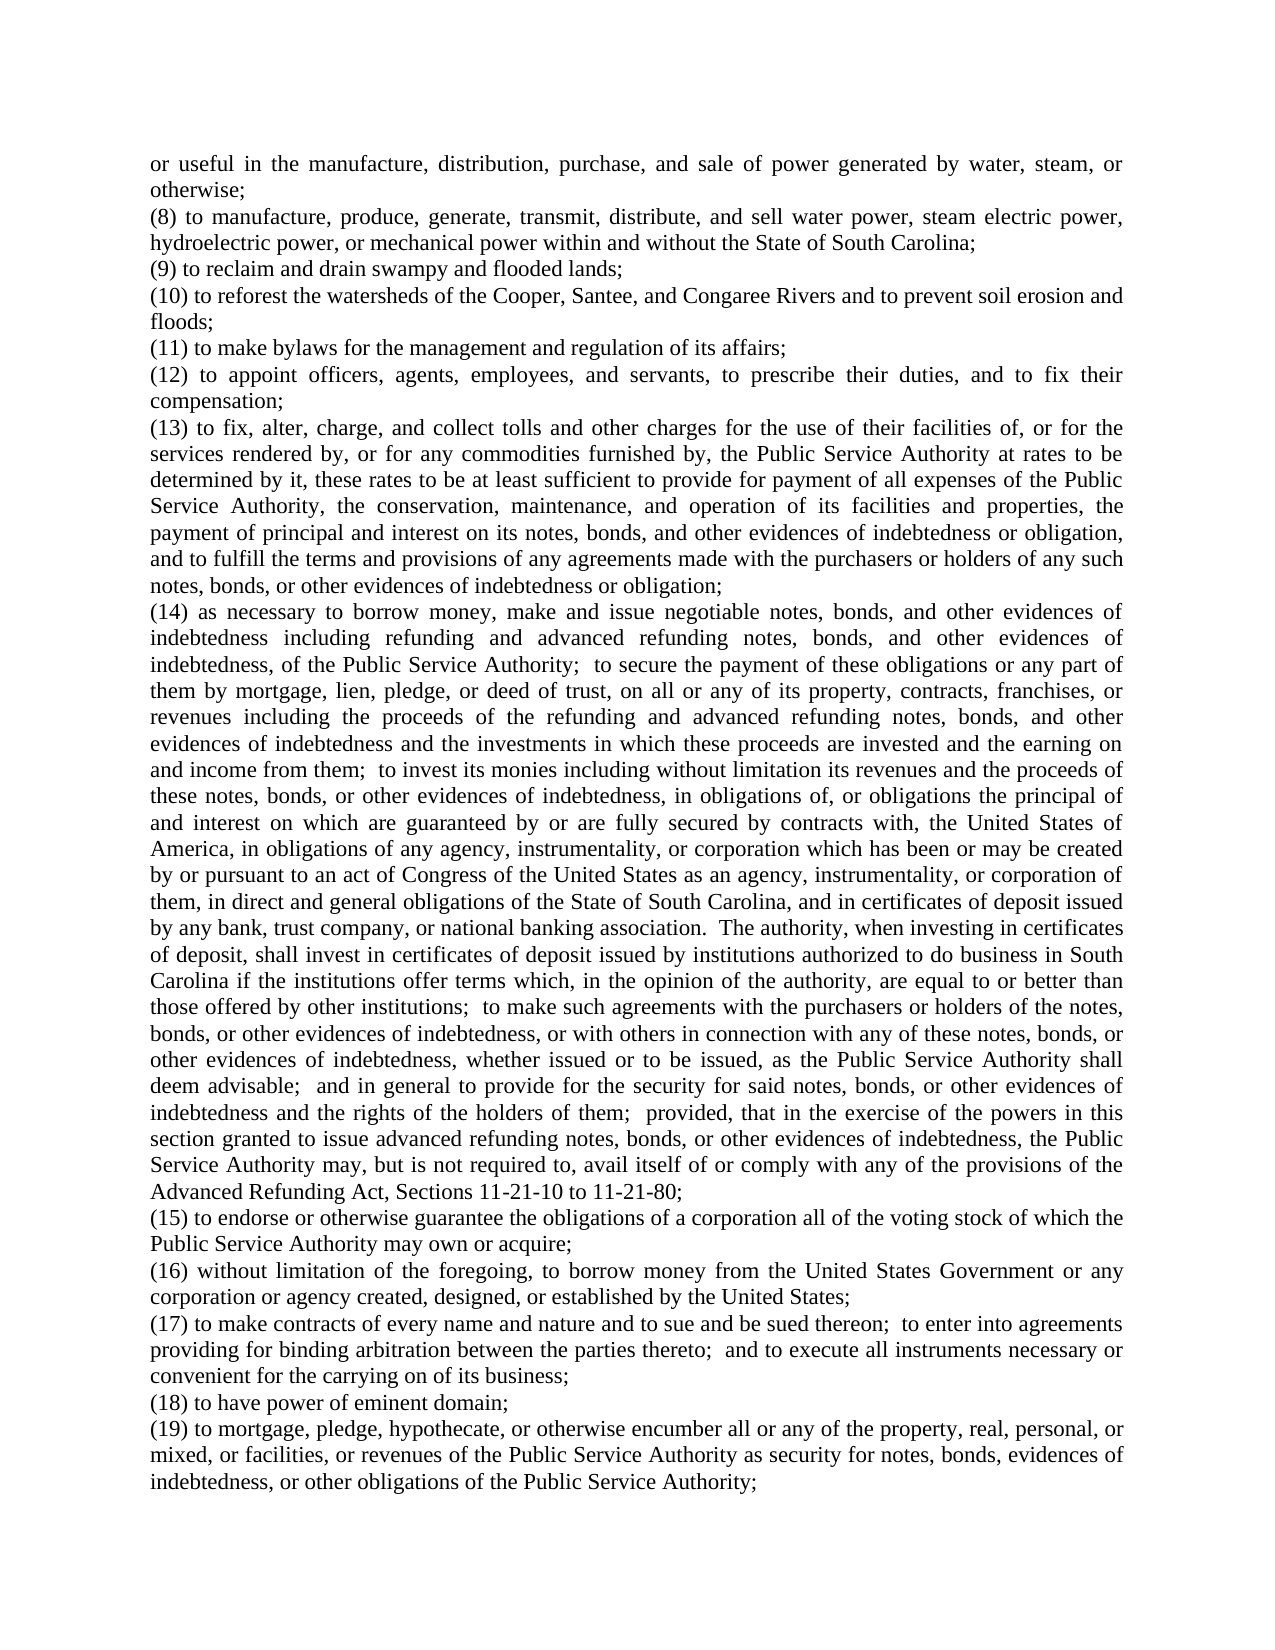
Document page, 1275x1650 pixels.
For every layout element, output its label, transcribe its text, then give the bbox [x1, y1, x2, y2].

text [150, 150, 1125, 203]
text (18) to have power of eminent domain; [150, 1389, 1125, 1415]
text (8) to manufacture, produce, generate, transmit, distribute, and sell water power, steam electric power, hydroelectric power, or mechanical power within and without the State of South Carolina; [150, 203, 1125, 255]
text (17) to make contracts of every name and nature and to sue and be sued thereon; to enter into agreements providing for binding arbitration between the parties thereto; and to execute all instruments necessary or convenient for the carrying on of its business; [150, 1309, 1125, 1389]
text (16) without limitation of the foregoing, to borrow money from the United States Government or any corporation or agency created, designed, or established by the United States; [150, 1257, 1125, 1309]
text (9) to reclaim and drain swampy and flooded lands; [150, 255, 1125, 282]
text (15) to endorse or otherwise guarantee the obligations of a corporation all of the voting stock of which the Public Service Authority may own or acquire; [150, 1204, 1125, 1257]
text (12) to appoint officers, agents, employees, and servants, to prescribe their duties, and to fix their compensation; [150, 361, 1125, 413]
text (13) to fix, alter, charge, and collect tolls and other charges for the use of their facilities of, or for the services rendered by, or for any commodities furnished by, the Public Service Authority at rates to be determined by it, these rates to be at least sufficient to provide for payment of all expenses of the Public Service Authority, the conservation, maintenance, and operation of its facilities and properties, the payment of principal and interest on its notes, bonds, and other evidences of indebtedness or obligation, and to fulfill the terms and provisions of any agreements made with the purchasers or holders of any such notes, bonds, or other evidences of indebtedness or obligation; [150, 413, 1125, 598]
text (10) to reforest the watersheds of the Cooper, Santee, and Congaree Rivers and to prevent soil erosion and floods; [150, 282, 1125, 334]
text (11) to make bylaws for the management and regulation of its affairs; [150, 334, 1125, 361]
text (19) to mortgage, pledge, hypothecate, or otherwise encumber all or any of the property, real, personal, or mixed, or facilities, or revenues of the Public Service Authority as security for notes, bonds, evidences of indebtedness, or other obligations of the Public Service Authority; [150, 1415, 1125, 1494]
text (14) as necessary to borrow money, make and issue negotiable notes, bonds, and other evidences of indebtedness including refunding and advanced refunding notes, bonds, and other evidences of indebtedness, of the Public Service Authority; to secure the payment of these obligations or any part of them by mortgage, lien, pledge, or deed of trust, on all or any of its property, contracts, franchises, or revenues including the proceeds of the refunding and advanced refunding notes, bonds, and other evidences of indebtedness and the investments in which these proceeds are invested and the earning on and income from them; to invest its monies including without limitation its revenues and the proceeds of these notes, bonds, or other evidences of indebtedness, in obligations of, or obligations the principal of and interest on which are guaranteed by or are fully secured by contracts with, the United States of America, in obligations of any agency, instrumentality, or corporation which has been or may be created by or pursuant to an act of Congress of the United States as an agency, instrumentality, or corporation of them, in direct and general obligations of the State of South Carolina, and in certificates of deposit issued by any bank, trust company, or national banking association. The authority, when investing in certificates of deposit, shall invest in certificates of deposit issued by institutions authorized to do business in South Carolina if the institutions offer terms which, in the opinion of the authority, are equal to or better than those offered by other institutions; to make such agreements with the purchasers or holders of the notes, bonds, or other evidences of indebtedness, or with others in connection with any of these notes, bonds, or other evidences of indebtedness, whether issued or to be issued, as the Public Service Authority shall deem advisable; and in general to provide for the security for said notes, bonds, or other evidences of indebtedness and the rights of the holders of them; provided, that in the exercise of the powers in this section granted to issue advanced refunding notes, bonds, or other evidences of indebtedness, the Public Service Authority may, but is not required to, avail itself of or comply with any of the provisions of the Advanced Refunding Act, Sections 11-21-10 to 11-21-80; [150, 598, 1125, 1204]
